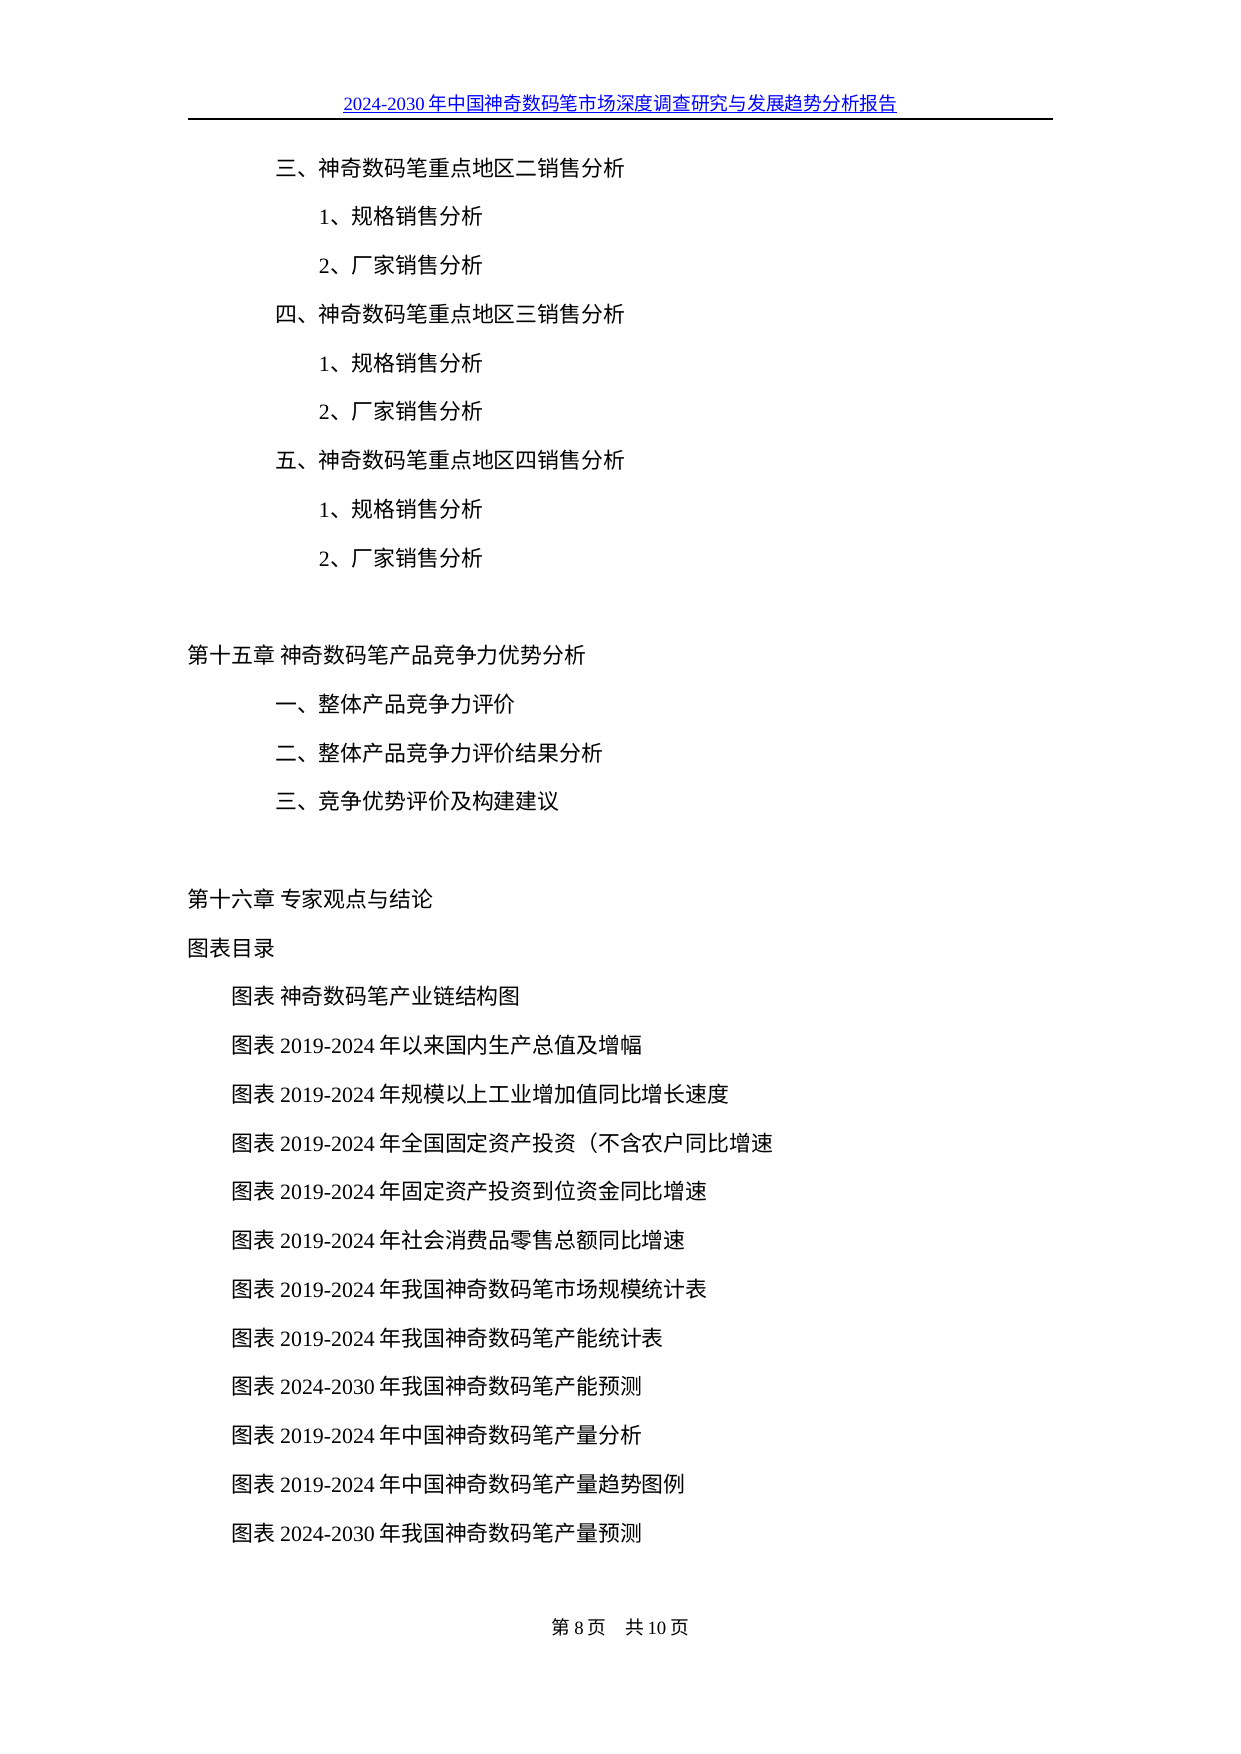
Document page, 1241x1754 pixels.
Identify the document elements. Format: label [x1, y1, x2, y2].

text [187, 150, 1053, 1548]
